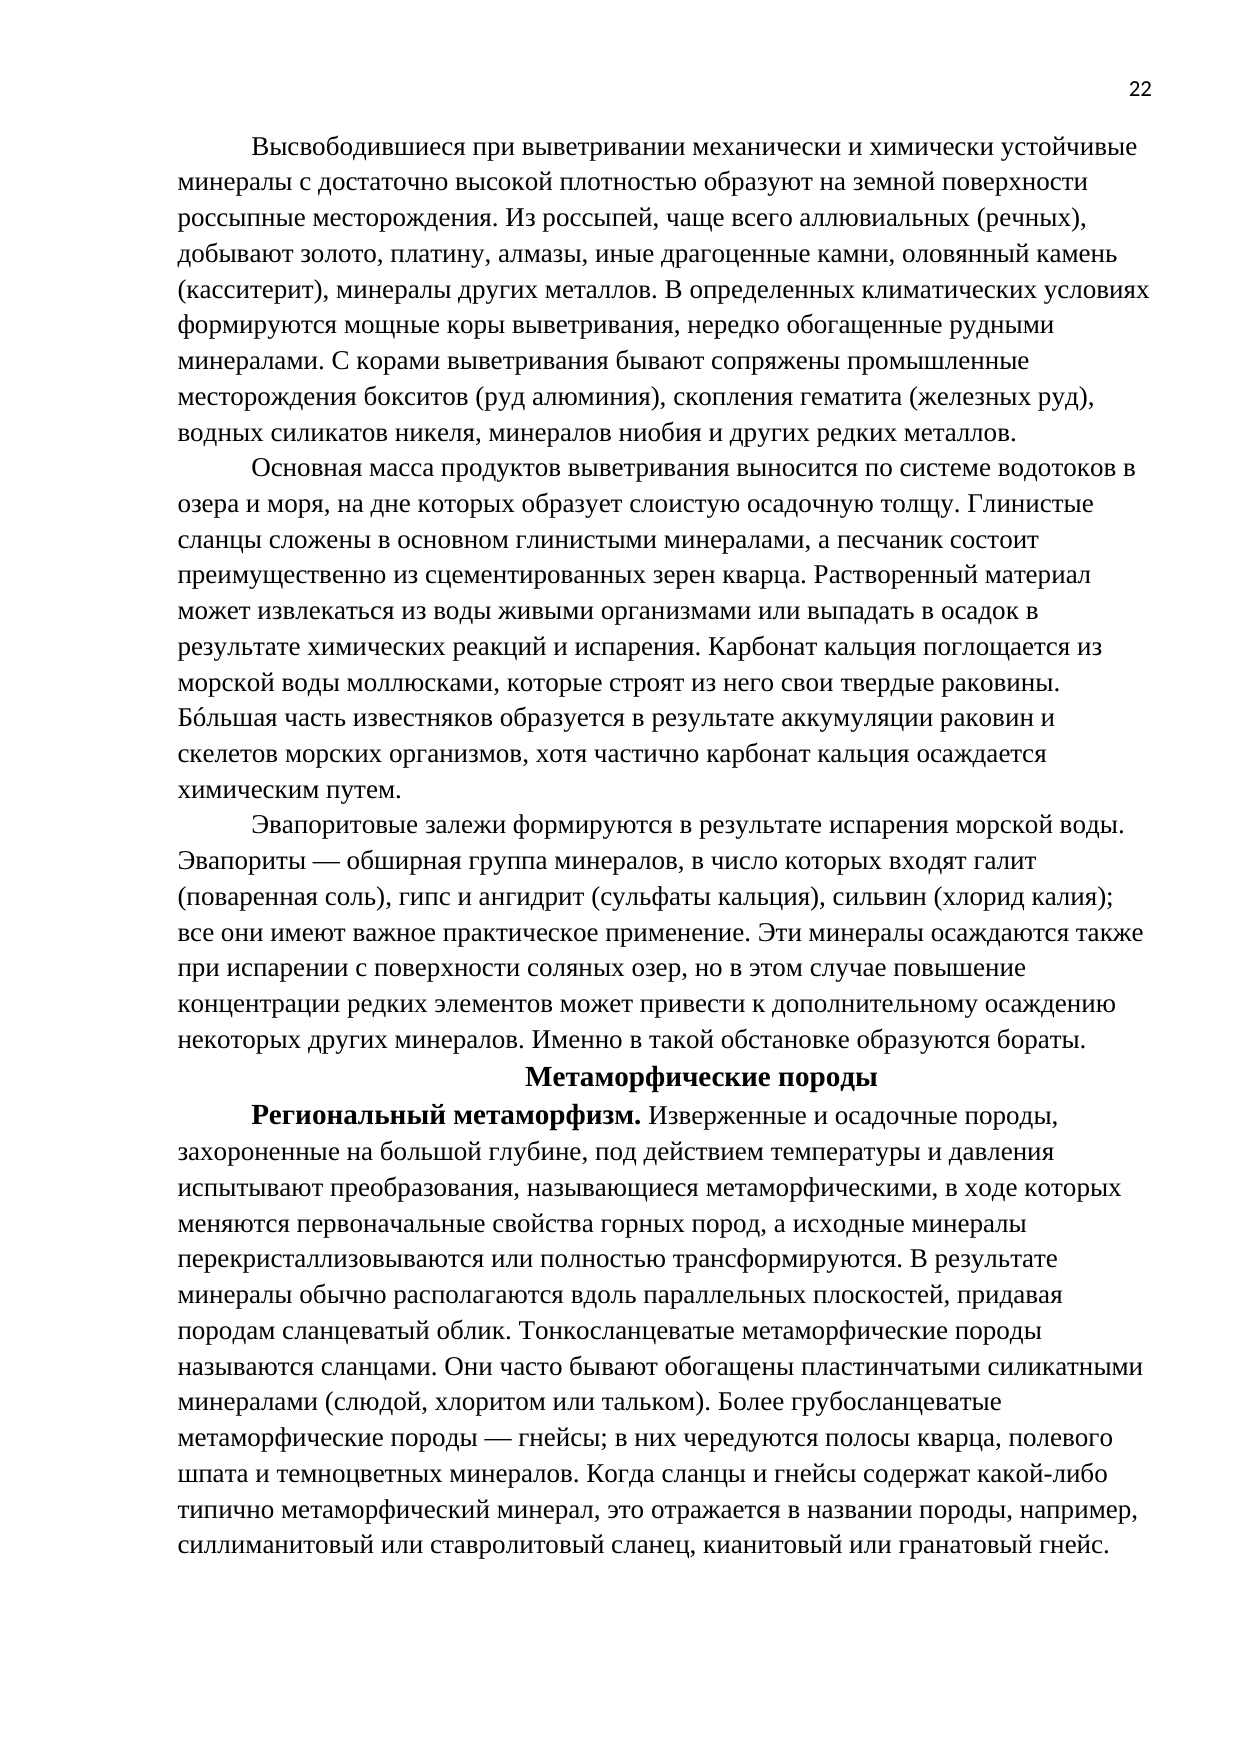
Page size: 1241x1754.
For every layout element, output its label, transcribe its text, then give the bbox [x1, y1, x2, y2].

text Основная масса продуктов выветривания выносится по системе водотоков в озера и моря, на дне которых образует слоистую осадочную толщу. Глинистые сланцы сложены в основном глинистыми минералами, а песчаник состоит преимущественно из сцементированных зерен кварца. Растворенный материал может извлекаться из воды живыми организмами или выпадать в осадок в результате химических реакций и испарения. Карбонат кальция поглощается из морской воды моллюсками, которые строят из него свои твердые раковины. Бóльшая часть известняков образуется в результате аккумуляции раковин и скелетов морских организмов, хотя частично карбонат кальция осаждается химическим путем. [177, 451, 1152, 804]
text Эвапоритовые залежи формируются в результате испарения морской воды. Эвапориты — обширная группа минералов, в число которых входят галит (поваренная соль), гипс и ангидрит (сульфаты кальция), сильвин (хлорид калия); все они имеют важное практическое применение. Эти минералы осаждаются также при испарении с поверхности соляных озер, но в этом случае повышение концентрации редких элементов может привести к дополнительному осаждению некоторых других минералов. Именно в такой обстановке образуются бораты. [177, 809, 1152, 1054]
text Высвободившиеся при выветривании механически и химически устойчивые минералы с достаточно высокой плотностью образуют на земной поверхности россыпные месторождения. Из россыпей, чаще всего аллювиальных (речных), добывают золото, платину, алмазы, иные драгоценные камни, оловянный камень (касситерит), минералы других металлов. В определенных климатических условиях формируются мощные коры выветривания, нередко обогащенные рудными минералами. С корами выветривания бывают сопряжены промышленные месторождения бокситов (руд алюминия), скопления гематита (железных руд), водных силикатов никеля, минералов ниобия и других редких металлов. [177, 130, 1152, 447]
text Региональный метаморфизм. Изверженные и осадочные породы, захороненные на большой глубине, под действием температуры и давления испытывают преобразования, называющиеся метаморфическими, в ходе которых меняются первоначальные свойства горных пород, а исходные минералы перекристаллизовываются или полностью трансформируются. В результате минералы обычно располагаются вдоль параллельных плоскостей, придавая породам сланцеватый облик. Тонкосланцеватые метаморфические породы называются сланцами. Они часто бывают обогащены пластинчатыми силикатными минералами (слюдой, хлоритом или тальком). Более грубосланцеватые метаморфические породы — гнейсы; в них чередуются полосы кварца, полевого шпата и темноцветных минералов. Когда сланцы и гнейсы содержат какой-либо типично метаморфический минерал, это отражается в названии породы, например, силлиманитовый или ставролитовый сланец, кианитовый или гранатовый гнейс. [177, 1097, 1152, 1559]
text Метаморфические породы [177, 1059, 1152, 1092]
